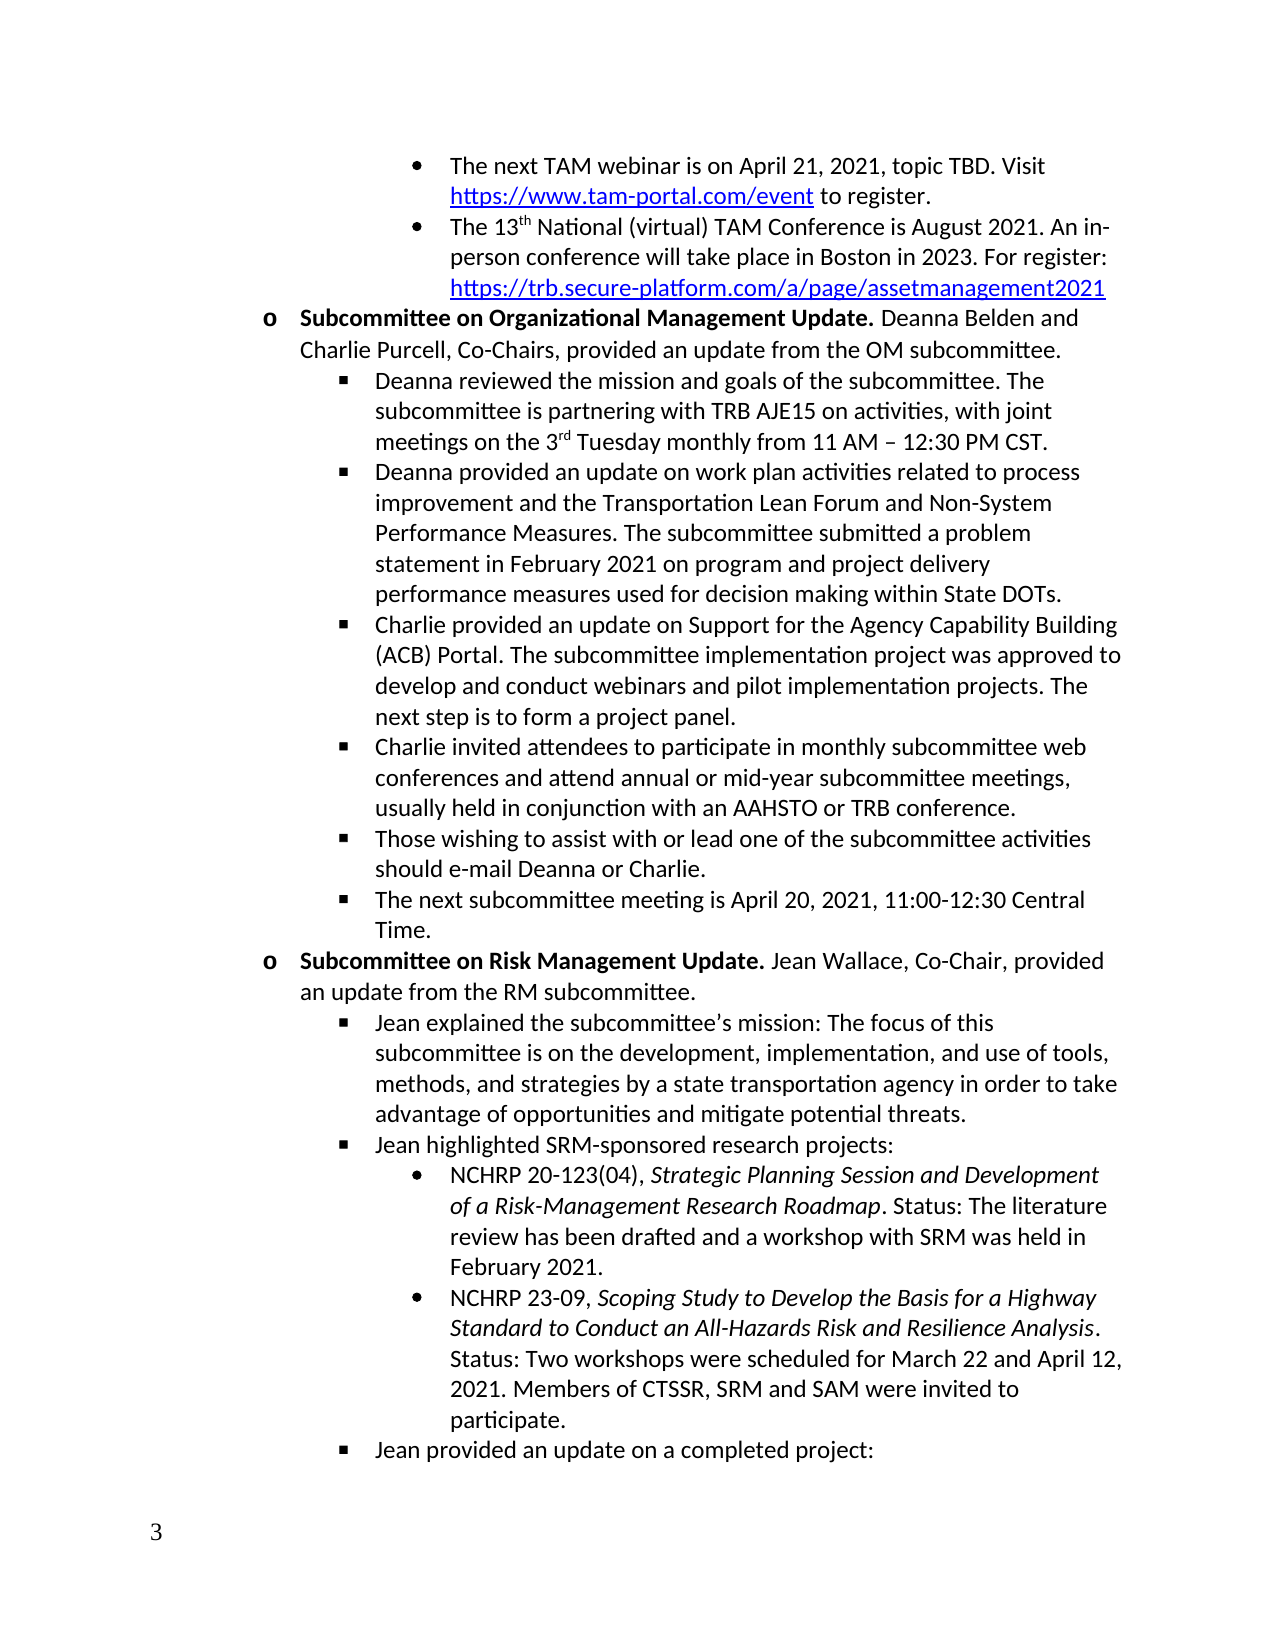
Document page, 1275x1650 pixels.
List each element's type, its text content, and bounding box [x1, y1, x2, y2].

list Those wishing to assist with or lead one of the subcommittee activities should e-mail Deanna or Charlie. [337, 823, 1125, 884]
list Jean provided an update on a completed project: [337, 1434, 1125, 1465]
list Subcommittee on Organizational Management Update. Deanna Belden and Charlie Purcell, Co-Chairs, provided an update from the OM subcommittee. [262, 303, 1125, 365]
list NCHRP 20-123(04), Strategic Planning Session and Development of a Risk-Management Research Roadmap. Status: The literature review has been drafted and a workshop with SRM was held in February 2021. [412, 1160, 1125, 1282]
list The next subcommittee meeting is April 20, 2021, 11:00-12:30 Central Time. [337, 884, 1125, 945]
list Charlie provided an update on Support for the Agency Capability Building (ACB) Portal. The subcommittee implementation project was approved to develop and conduct webinars and pilot implementation projects. The next step is to form a project panel. [337, 609, 1125, 731]
list Subcommittee on Risk Management Update. Jean Wallace, Co-Chair, provided an update from the RM subcommittee. [262, 945, 1125, 1007]
list The 13th National (virtual) TAM Conference is August 2021. An in-person conference will take place in Boston in 2023. For register: https://trb.secure-platform.com/a/page/assetmanagement2021 [412, 211, 1125, 303]
list Charlie invited attendees to participate in monthly subcommittee web conferences and attend annual or mid-year subcommittee meetings, usually held in conjunction with an AAHSTO or TRB conference. [337, 731, 1125, 823]
list NCHRP 23-09, Scoping Study to Develop the Basis for a Highway Standard to Conduct an All-Hazards Risk and Resilience Analysis. Status: Two workshops were scheduled for March 22 and April 12, 2021. Members of CTSSR, SRM and SAM were invited to participate. [412, 1282, 1125, 1434]
list Jean highlighted SRM-sponsored research projects: [337, 1129, 1125, 1160]
list The next TAM webinar is on April 21, 2021, topic TBD. Visit https://www.tam-portal.com/event to register. [412, 150, 1125, 211]
list Jean explained the subcommittee’s mission: The focus of this subcommittee is on the development, implementation, and use of tools, methods, and strategies by a state transportation agency in order to take advantage of opportunities and mitigate potential threats. [337, 1007, 1125, 1129]
list Deanna provided an update on work plan activities related to process improvement and the Transportation Lean Forum and Non-System Performance Measures. The subcommittee submitted a problem statement in February 2021 on program and project delivery performance measures used for decision making within State DOTs. [337, 456, 1125, 609]
list Deanna reviewed the mission and goals of the subcommittee. The subcommittee is partnering with TRB AJE15 on activities, with joint meetings on the 3rd Tuesday monthly from 11 AM – 12:30 PM CST. [337, 365, 1125, 456]
